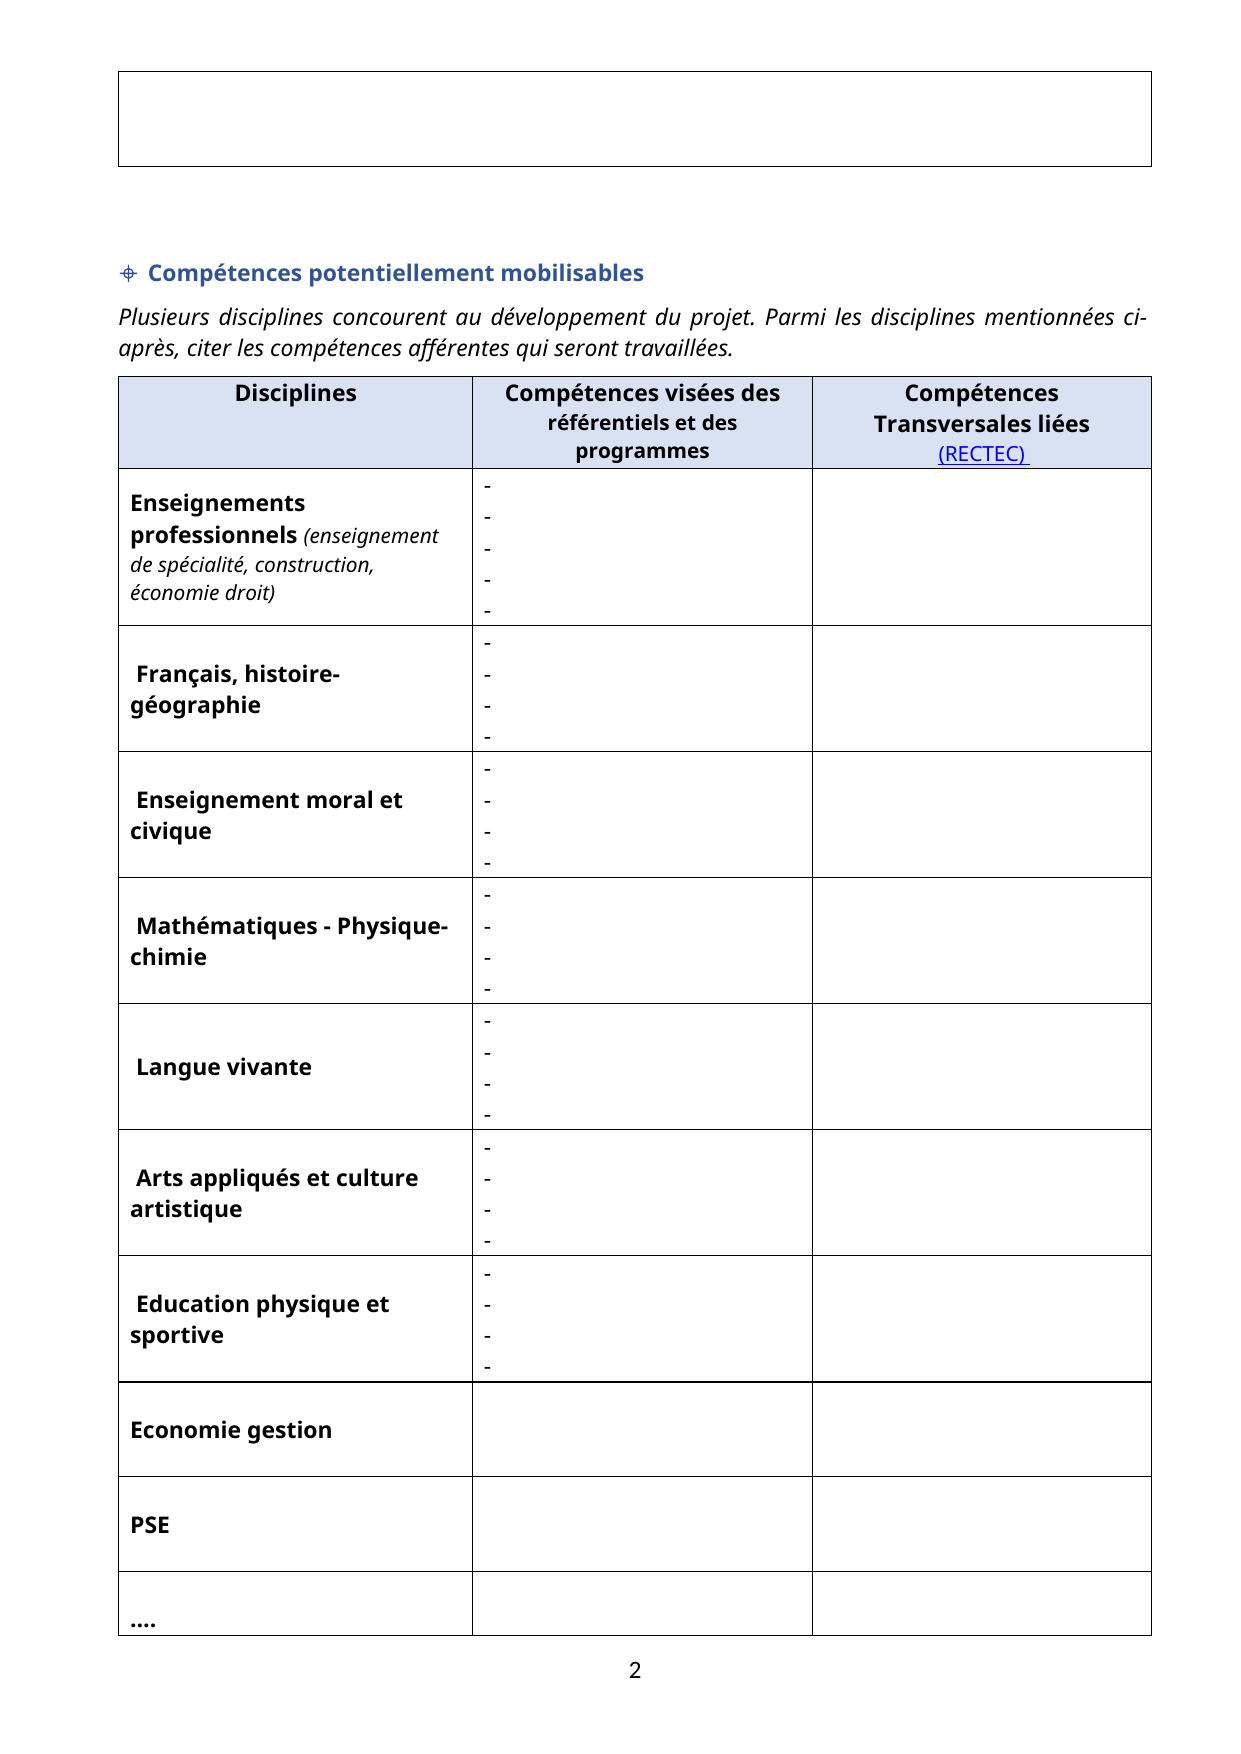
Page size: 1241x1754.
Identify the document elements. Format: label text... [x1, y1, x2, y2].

table_cell [813, 1383, 1151, 1476]
table_cell [813, 469, 1151, 625]
table_header Disciplines [119, 377, 472, 468]
table_cell [473, 1477, 812, 1571]
table_cell [813, 1130, 1151, 1255]
table_cell [813, 1477, 1151, 1571]
table_cell - - - - [473, 878, 812, 1003]
table_cell Enseignements professionnels (enseignement de spécialité, construction, économie droit) [119, 469, 472, 625]
table_cell Arts appliqués et culture artistique [119, 1130, 472, 1255]
table_cell [813, 1572, 1151, 1634]
table_cell Mathématiques - Physique-chimie [119, 878, 472, 1003]
table_cell Economie gestion [119, 1383, 472, 1476]
table_cell Enseignement moral et civique [119, 752, 472, 877]
table_cell [813, 878, 1151, 1003]
table_cell [473, 1572, 812, 1634]
table_cell Education physique et sportive [119, 1256, 472, 1381]
table_header Compétences Transversales liées (RECTEC) [813, 377, 1151, 468]
table_header [119, 72, 1151, 166]
table_cell - - - - [473, 752, 812, 877]
table_cell [813, 752, 1151, 877]
table_cell [473, 1383, 812, 1476]
table_cell - - - - [473, 1130, 812, 1255]
text Plusieurs disciplines concourent au développement du projet. Parmi les disciplines mentionnées ci-après, citer les compétences afférentes qui seront travaillées. [118, 301, 1152, 363]
table_cell - - - - [473, 1004, 812, 1129]
table_cell Langue vivante [119, 1004, 472, 1129]
table_header Compétences visées des référentiels et des programmes [473, 377, 812, 468]
table_cell - - - - [473, 626, 812, 751]
table_cell [813, 1256, 1151, 1381]
table_cell PSE [119, 1477, 472, 1571]
table_cell - - - - - [473, 469, 812, 625]
list Compétences potentiellement mobilisables [118, 257, 1152, 288]
table_cell Français, histoire-géographie [119, 626, 472, 751]
table_cell …. [119, 1572, 472, 1634]
table_cell [813, 1004, 1151, 1129]
table_cell [813, 626, 1151, 751]
table_cell - - - - [473, 1256, 812, 1381]
